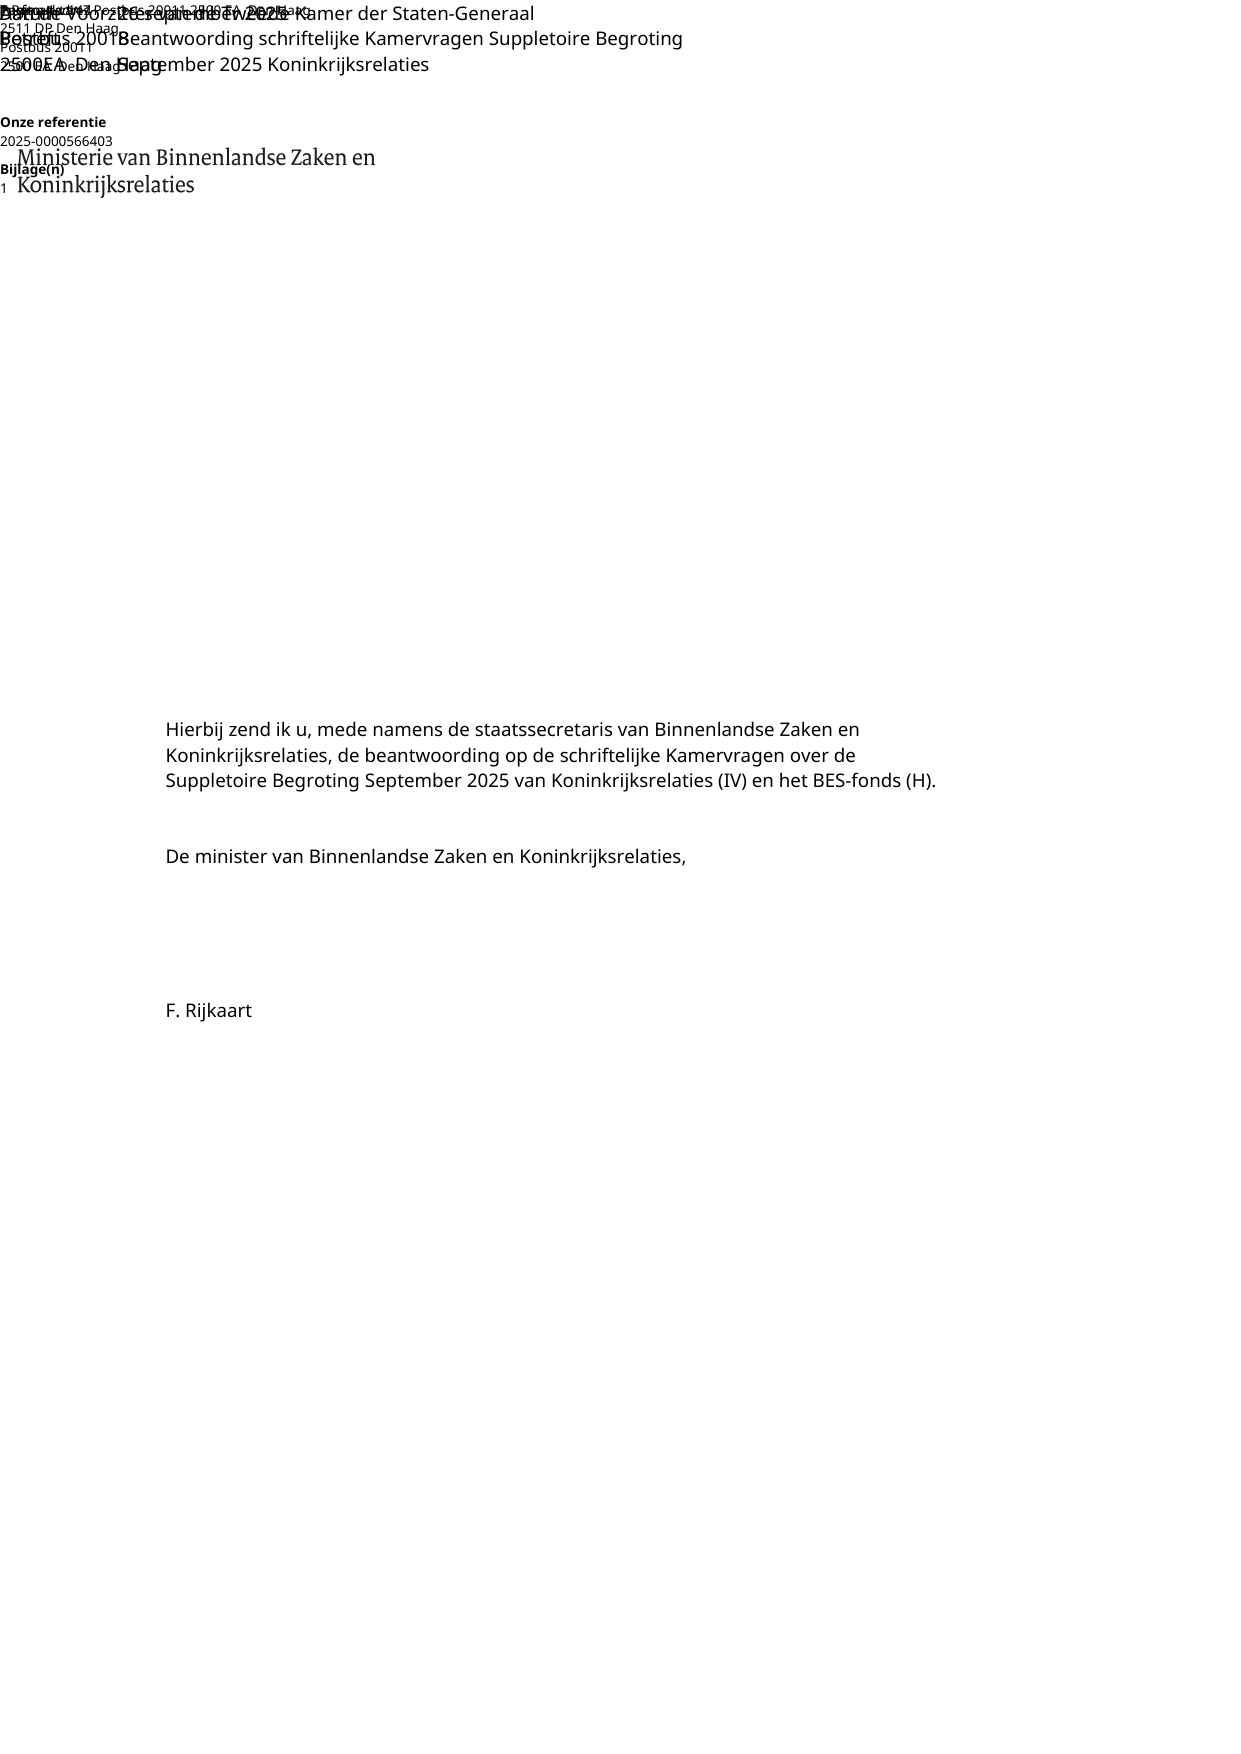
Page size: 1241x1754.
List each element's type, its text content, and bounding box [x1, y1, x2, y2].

picture [80, 11, 86, 19]
text F. Rijkaart [165, 997, 951, 1022]
picture [0, 0, 384, 260]
text Hierbij zend ik u, mede namens de staatssecretaris van Binnenlandse Zaken en Koninkrijksrelaties, de beantwoording op de schriftelijke Kamervragen over de Suppletoire Begroting September 2025 van Koninkrijksrelaties (IV) en het BES-fonds (H). [165, 717, 951, 819]
picture [91, 11, 97, 19]
text De minister van Binnenlandse Zaken en Koninkrijksrelaties, [165, 844, 951, 920]
